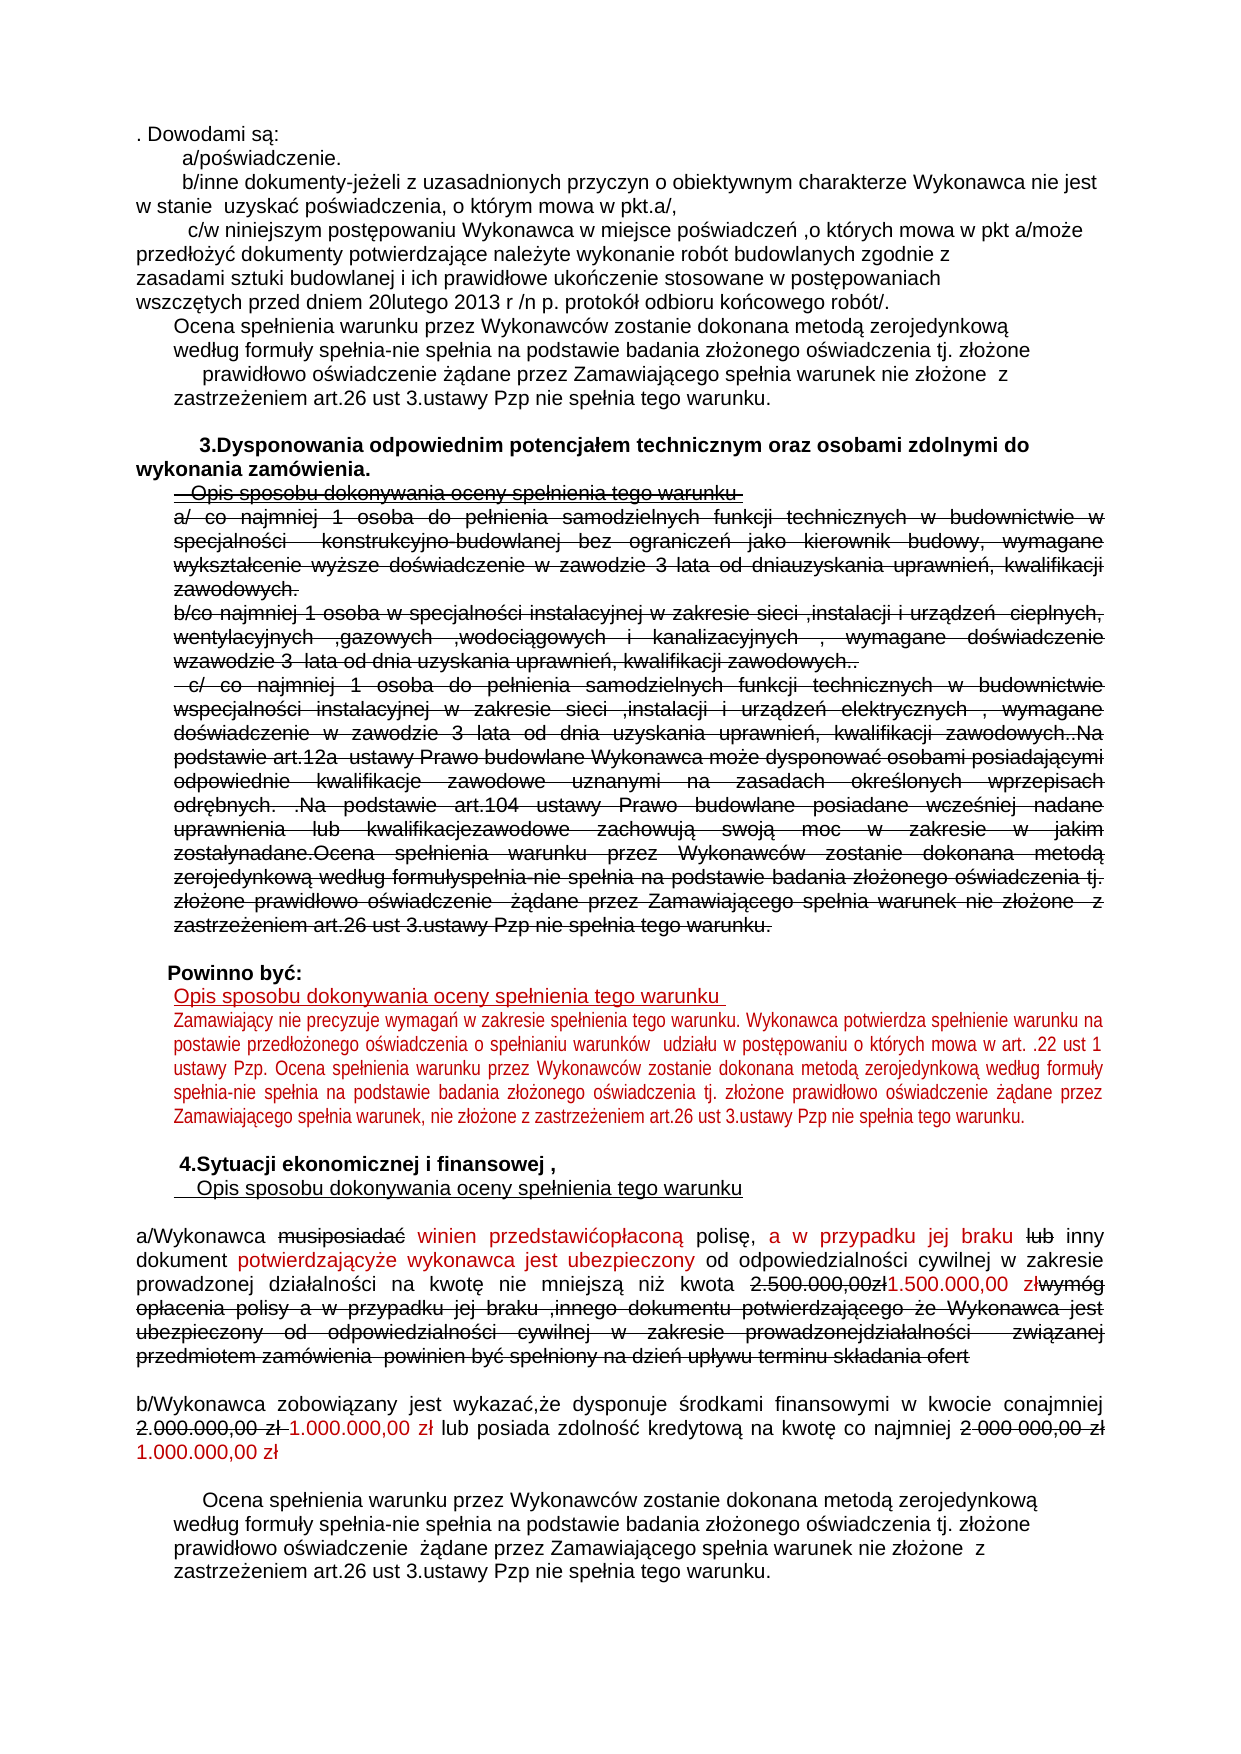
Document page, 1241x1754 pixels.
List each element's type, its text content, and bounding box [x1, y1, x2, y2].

text Opis sposobu dokonywania oceny spełnienia tego warunku [173, 1176, 1104, 1200]
text b/inne dokumenty-jeżeli z uzasadnionych przyczyn o obiektywnym charakterze Wykonawca nie jest [136, 170, 1104, 194]
text według formuły spełnia-nie spełnia na podstawie badania złożonego oświadczenia tj. złożone [173, 1511, 1104, 1535]
text . Dowodami są: [136, 122, 1104, 146]
text wszczętych przed dniem 20lutego 2013 r /n p. protokół odbioru końcowego robót/. [136, 289, 1104, 313]
text Ocena spełnienia warunku przez Wykonawców zostanie dokonana metodą zerojedynkową [173, 1487, 1104, 1511]
text Powinno być: [167, 960, 1104, 984]
text b/co najmniej 1 osoba w specjalności instalacyjnej w zakresie sieci ,instalacji i urządzeń cieplnych, wentylacyjnych ,gazowych ,wodociągowych i kanalizacyjnych , wymagane doświadczenie wzawodzie 3 lata od dnia uzyskania uprawnień, kwalifikacji zawodowych.. [173, 615, 1104, 638]
text a/ co najmniej 1 osoba do pełnienia samodzielnych funkcji technicznych w budownictwie w specjalności konstrukcyjno-budowlanej bez ograniczeń jako kierownik budowy, wymagane wykształcenie wyższe doświadczenie w zawodzie 3 lata od dniauzyskania uprawnień, kwalifikacji zawodowych. [173, 567, 1104, 601]
text a/Wykonawca musiposiadać winien przedstawićopłaconą polisę, a w przypadku jej braku lub inny dokument potwierdzającyże wykonawca jest ubezpieczony od odpowiedzialności cywilnej w zakresie prowadzonej działalności na kwotę nie mniejszą niż kwota 2.500.000,00zł1.500.000,00 złwymóg opłacenia polisy a w przypadku jej braku ,innego dokumentu potwierdzającego że Wykonawca jest ubezpieczony od odpowiedzialności cywilnej w zakresie prowadzonejdziałalności związanej przedmiotem zamówienia powinien być spełniony na dzień upływu terminu składania ofert [136, 1224, 1104, 1309]
text w stanie uzyskać poświadczenia, o którym mowa w pkt.a/, [136, 194, 1104, 218]
text a/poświadczenie. [136, 146, 1104, 170]
text a/Wykonawca musiposiadać winien przedstawićopłaconą polisę, a w przypadku jej braku lub inny dokument potwierdzającyże wykonawca jest ubezpieczony od odpowiedzialności cywilnej w zakresie prowadzonej działalności na kwotę nie mniejszą niż kwota 2.500.000,00zł1.500.000,00 złwymóg opłacenia polisy a w przypadku jej braku ,innego dokumentu potwierdzającego że Wykonawca jest ubezpieczony od odpowiedzialności cywilnej w zakresie prowadzonejdziałalności związanej przedmiotem zamówienia powinien być spełniony na dzień upływu terminu składania ofert [136, 1334, 1104, 1368]
text b/co najmniej 1 osoba w specjalności instalacyjnej w zakresie sieci ,instalacji i urządzeń cieplnych, wentylacyjnych ,gazowych ,wodociągowych i kanalizacyjnych , wymagane doświadczenie wzawodzie 3 lata od dnia uzyskania uprawnień, kwalifikacji zawodowych.. [173, 639, 1104, 673]
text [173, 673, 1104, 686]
text Ocena spełnienia warunku przez Wykonawców zostanie dokonana metodą zerojedynkową [173, 313, 1104, 337]
text zastrzeżeniem art.26 ust 3.ustawy Pzp nie spełnia tego warunku. [173, 385, 1104, 409]
text Zamawiający nie precyzuje wymagań w zakresie spełnienia tego warunku. Wykonawca potwierdza spełnienie warunku na postawie przedłożonego oświadczenia o spełnianiu warunków udziału w postępowaniu o których mowa w art. .22 ust 1 ustawy Pzp. Ocena spełnienia warunku przez Wykonawców zostanie dokonana metodą zerojedynkową według formuły spełnia-nie spełnia na podstawie badania złożonego oświadczenia tj. złożone prawidłowo oświadczenie żądane przez Zamawiającego spełnia warunek, nie złożone z zastrzeżeniem art.26 ust 3.ustawy Pzp nie spełnia tego warunku. [173, 1008, 1104, 1128]
text 4.Sytuacji ekonomicznej i finansowej , [173, 1152, 1104, 1176]
text prawidłowo oświadczenie żądane przez Zamawiającego spełnia warunek nie złożone z zastrzeżeniem art.26 ust 3.ustawy Pzp nie spełnia tego warunku. [173, 1535, 1104, 1583]
text Opis sposobu dokonywania oceny spełnienia tego warunku [173, 481, 1104, 505]
text a/ co najmniej 1 osoba do pełnienia samodzielnych funkcji technicznych w budownictwie w specjalności konstrukcyjno-budowlanej bez ograniczeń jako kierownik budowy, wymagane wykształcenie wyższe doświadczenie w zawodzie 3 lata od dniauzyskania uprawnień, kwalifikacji zawodowych. [173, 543, 1104, 566]
text b/Wykonawca zobowiązany jest wykazać,że dysponuje środkami finansowymi w kwocie conajmniej 2.000.000,00 zł 1.000.000,00 zł lub posiada zdolność kredytową na kwotę co najmniej 2 000 000,00 zł 1.000.000,00 zł [136, 1392, 1104, 1463]
text według formuły spełnia-nie spełnia na podstawie badania złożonego oświadczenia tj. złożone [173, 337, 1104, 361]
text zasadami sztuki budowlanej i ich prawidłowe ukończenie stosowane w postępowaniach [136, 266, 1104, 289]
text przedłożyć dokumenty potwierdzające należyte wykonanie robót budowlanych zgodnie z [136, 242, 1104, 266]
text wykonania zamówienia. [136, 457, 1104, 481]
text c/w niniejszym postępowaniu Wykonawca w miejsce poświadczeń ,o których mowa w pkt a/może [136, 218, 1104, 242]
text a/ co najmniej 1 osoba do pełnienia samodzielnych funkcji technicznych w budownictwie w specjalności konstrukcyjno-budowlanej bez ograniczeń jako kierownik budowy, wymagane wykształcenie wyższe doświadczenie w zawodzie 3 lata od dniauzyskania uprawnień, kwalifikacji zawodowych. [173, 519, 1104, 542]
text Opis sposobu dokonywania oceny spełnienia tego warunku [173, 984, 1104, 1008]
text prawidłowo oświadczenie żądane przez Zamawiającego spełnia warunek nie złożone z [173, 361, 1104, 385]
text 3.Dysponowania odpowiednim potencjałem technicznym oraz osobami zdolnymi do [136, 433, 1104, 457]
